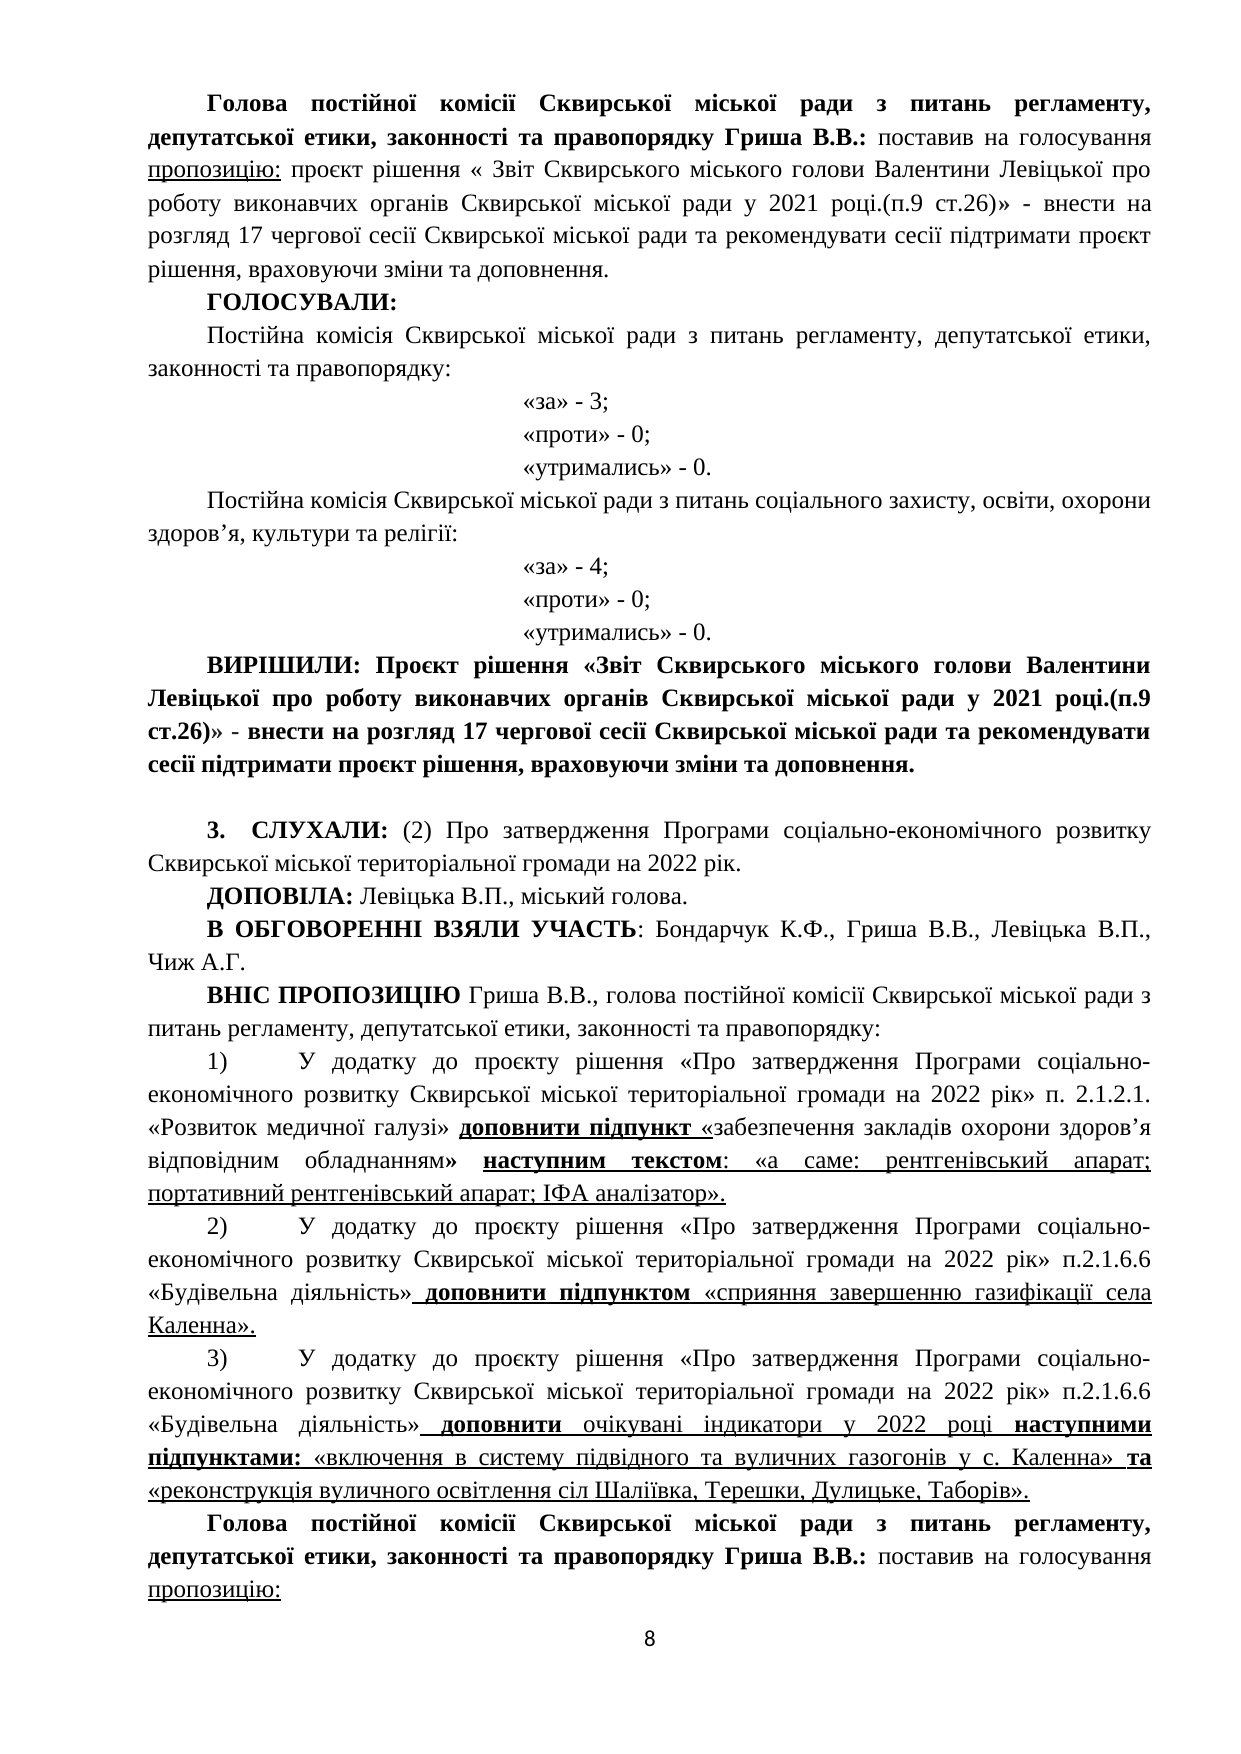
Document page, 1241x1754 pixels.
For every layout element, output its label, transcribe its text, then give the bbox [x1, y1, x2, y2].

text Голова постійної комісії Сквирської міської ради з питань регламенту, депутатської етики, законності та правопорядку Гриша В.В.: поставив на голосування пропозицію: [148, 1508, 1152, 1603]
list СЛУХАЛИ: (2) Про затвердження Програми соціально-економічного розвитку Сквирської міської територіальної громади на 2022 рік. [148, 815, 1152, 877]
text «за» - 4; [148, 551, 1152, 579]
text «проти» - 0; [148, 584, 1152, 613]
text ВНІС ПРОПОЗИЦІЮ Гриша В.В., голова постійної комісії Сквирської міської ради з питань регламенту, депутатської етики, законності та правопорядку: [148, 980, 1152, 1042]
text Голова постійної комісії Сквирської міської ради з питань регламенту, депутатської етики, законності та правопорядку Гриша В.В.: поставив на голосування пропозицію: проєкт рішення « Звіт Сквирського міського голови Валентини Левіцької про роботу виконавчих органів Сквирської міської ради у 2021 році.(п.9 ст.26)» - внести на розгляд 17 чергової сесії Сквирської міської ради та рекомендувати сесії підтримати проєкт рішення, враховуючи зміни та доповнення. [148, 88, 1152, 282]
text ДОПОВІЛА: Левіцька В.П., міський голова. [148, 881, 1152, 910]
list У додатку до проєкту рішення «Про затвердження Програми соціально-економічного розвитку Сквирської міської територіальної громади на 2022 рік» п. 2.1.2.1. «Розвиток медичної галузі» доповнити підпункт «забезпечення закладів охорони здоров’я відповідним обладнанням» наступним текстом: «а саме: рентгенівський апарат; портативний рентгенівський апарат; ІФА аналізатор». [148, 1046, 1152, 1207]
text «проти» - 0; [148, 419, 1152, 447]
text «утримались» - 0. [148, 617, 1152, 646]
text «за» - 3; [148, 386, 1152, 414]
text Постійна комісія Сквирської міської ради з питань регламенту, депутатської етики, законності та правопорядку: [148, 320, 1152, 381]
text В ОБГОВОРЕННІ ВЗЯЛИ УЧАСТЬ: Бондарчук К.Ф., Гриша В.В., Левіцька В.П., Чиж А.Г. [148, 914, 1152, 976]
text «утримались» - 0. [148, 452, 1152, 481]
text ВИРІШИЛИ: Проєкт рішення «Звіт Сквирського міського голови Валентини Левіцької про роботу виконавчих органів Сквирської міської ради у 2021 році.(п.9 ст.26)» - внести на розгляд 17 чергової сесії Сквирської міської ради та рекомендувати сесії підтримати проєкт рішення, враховуючи зміни та доповнення. [148, 650, 1152, 778]
text ГОЛОСУВАЛИ: [148, 287, 1152, 315]
text Постійна комісія Сквирської міської ради з питань соціального захисту, освіти, охорони здоров’я, культури та релігії: [148, 485, 1152, 547]
